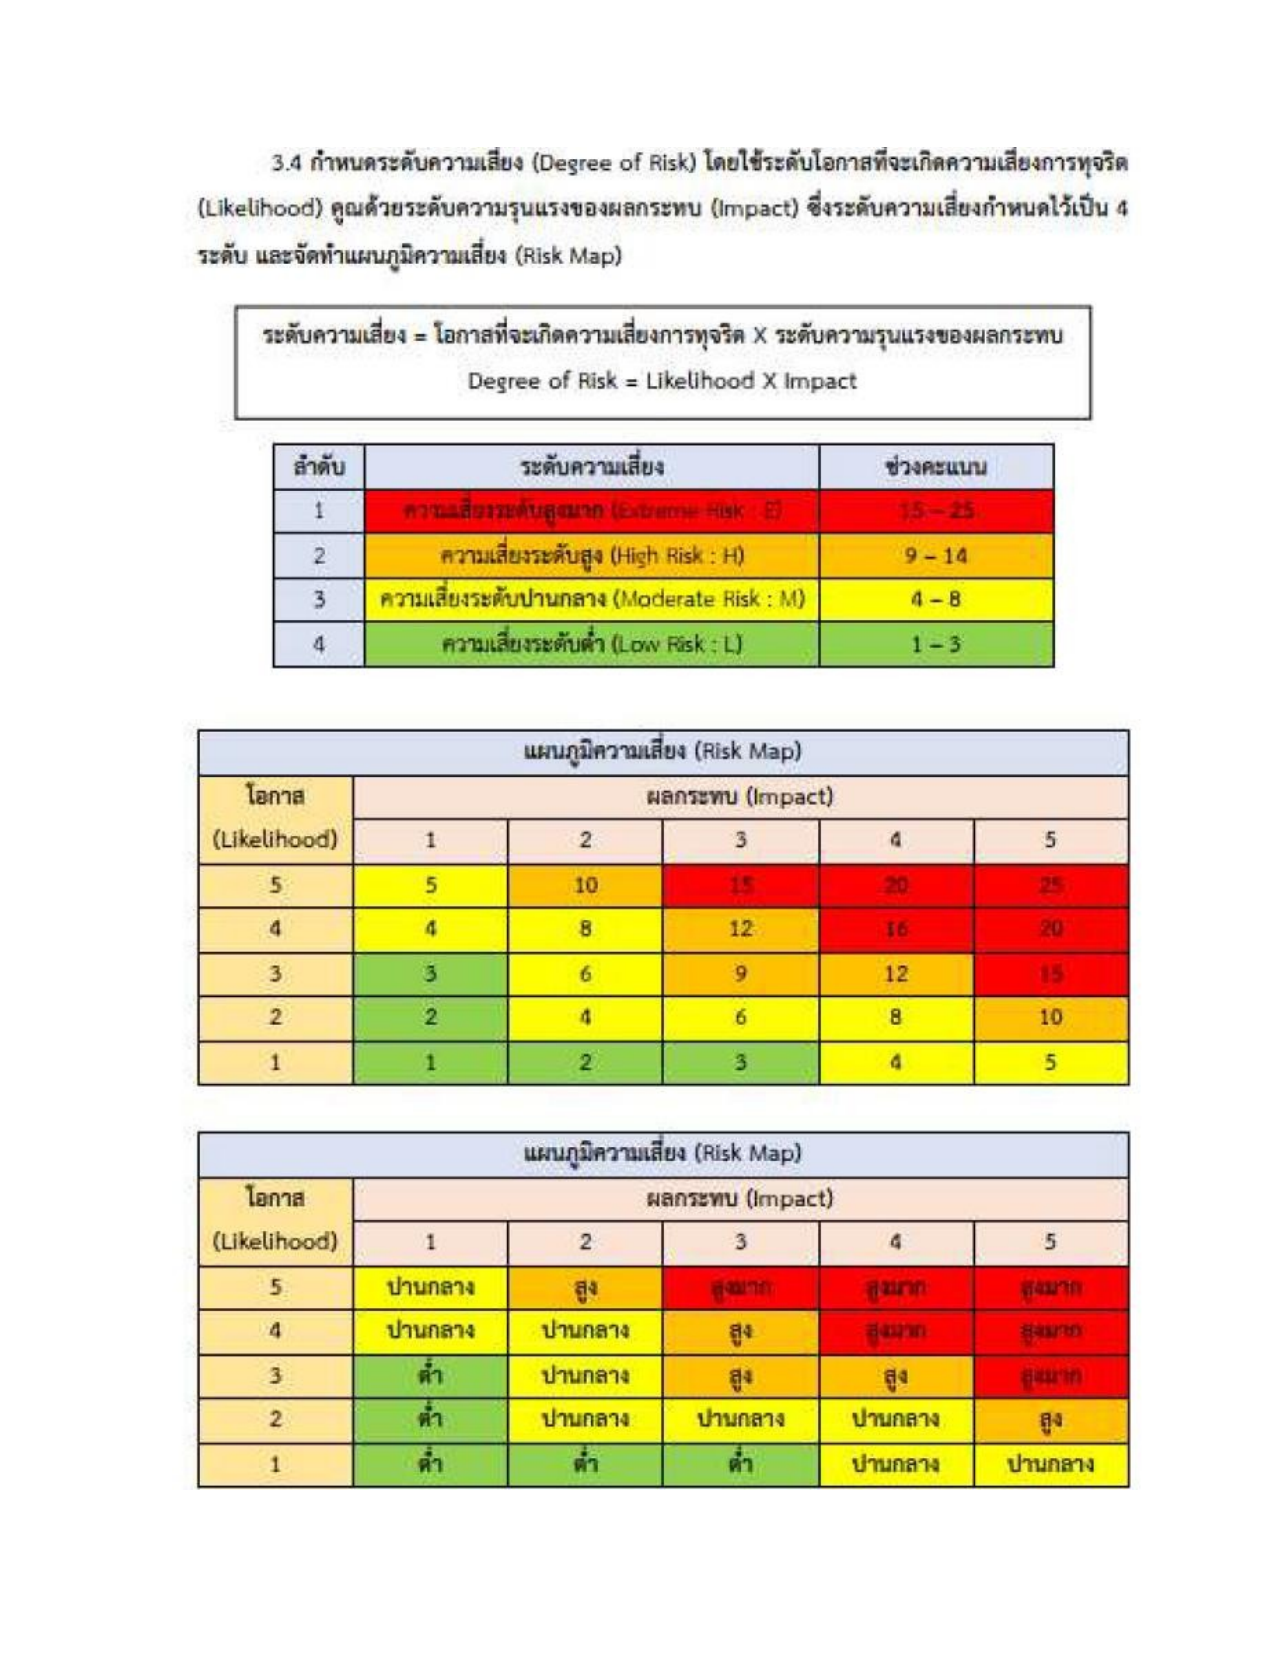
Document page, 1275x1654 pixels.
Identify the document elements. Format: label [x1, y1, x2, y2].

picture [172, 147, 1142, 1490]
